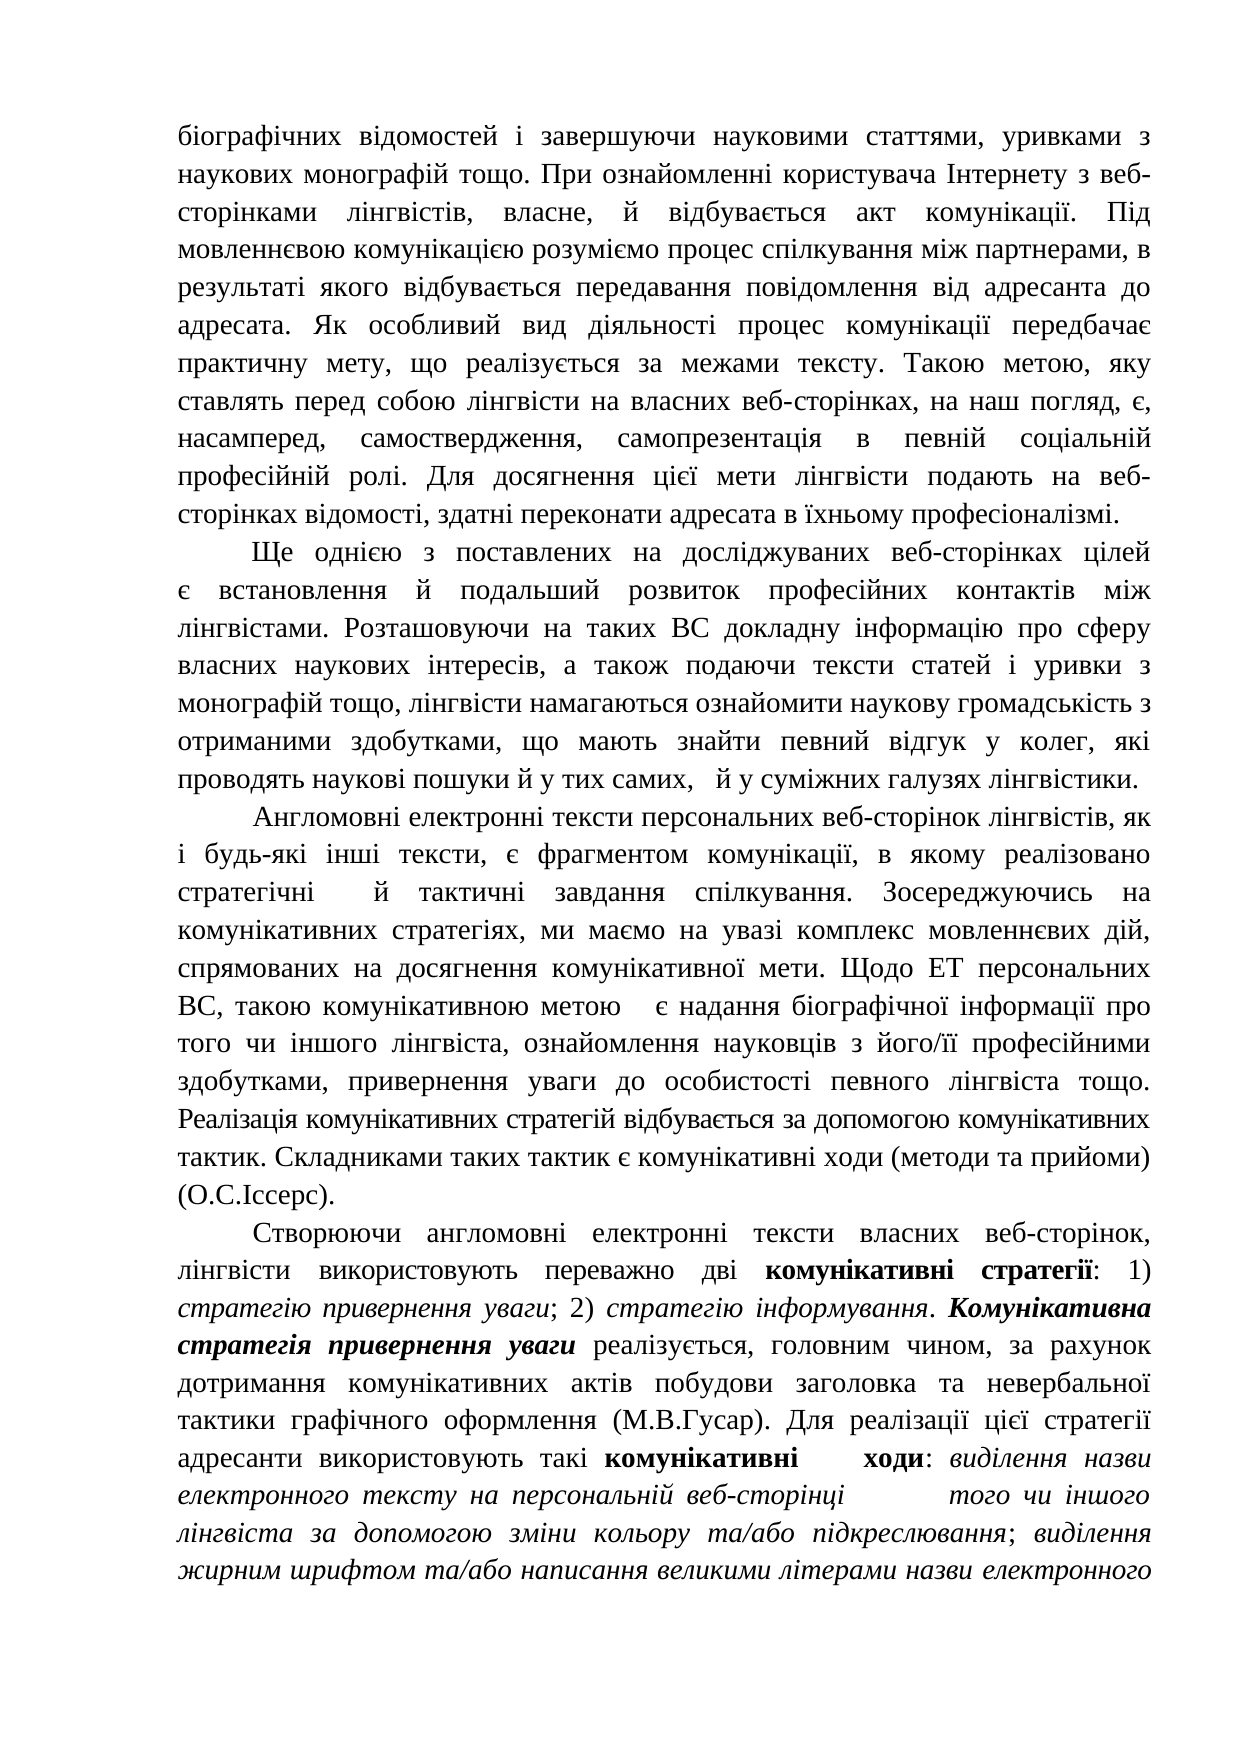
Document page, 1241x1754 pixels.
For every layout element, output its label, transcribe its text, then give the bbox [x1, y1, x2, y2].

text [177, 118, 1152, 530]
text Ще однією з поставлених на досліджуваних веб-сторінках цілей є встановлення й подальший розвиток професійних контактів між лінгвістами. Розташовуючи на таких ВС докладну інформацію про сферу власних наукових інтересів, а також подаючи тексти статей і уривки з монографій тощо, лінгвісти намагаються ознайомити наукову громадськість з отриманими здобутками, що мають знайти певний відгук у колег, які проводять наукові пошуки й у тих самих, й у суміжних галузях лінгвістики. [177, 534, 1152, 794]
text Англомовні електронні тексти персональних веб-сторінок лінгвістів, як і будь-які інші тексти, є фрагментом комунікації, в якому реалізовано стратегічні й тактичні завдання спілкування. Зосереджуючись на комунікативних стратегіях, ми маємо на увазі комплекс мовленнєвих дій, спрямованих на досягнення комунікативної мети. Щодо ЕТ персональних ВС, такою комунікативною метою є надання біографічної інформації про того чи іншого лінгвіста, ознайомлення науковців з його/її професійними здобутками, привернення уваги до особистості певного лінгвіста тощо. Реалізація комунікативних стратегій відбувається за допомогою комунікативних тактик. Складниками таких тактик є комунікативні ходи (методи та прийоми) (О.С.Іссерс). [177, 799, 1152, 1210]
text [177, 1215, 1152, 1586]
